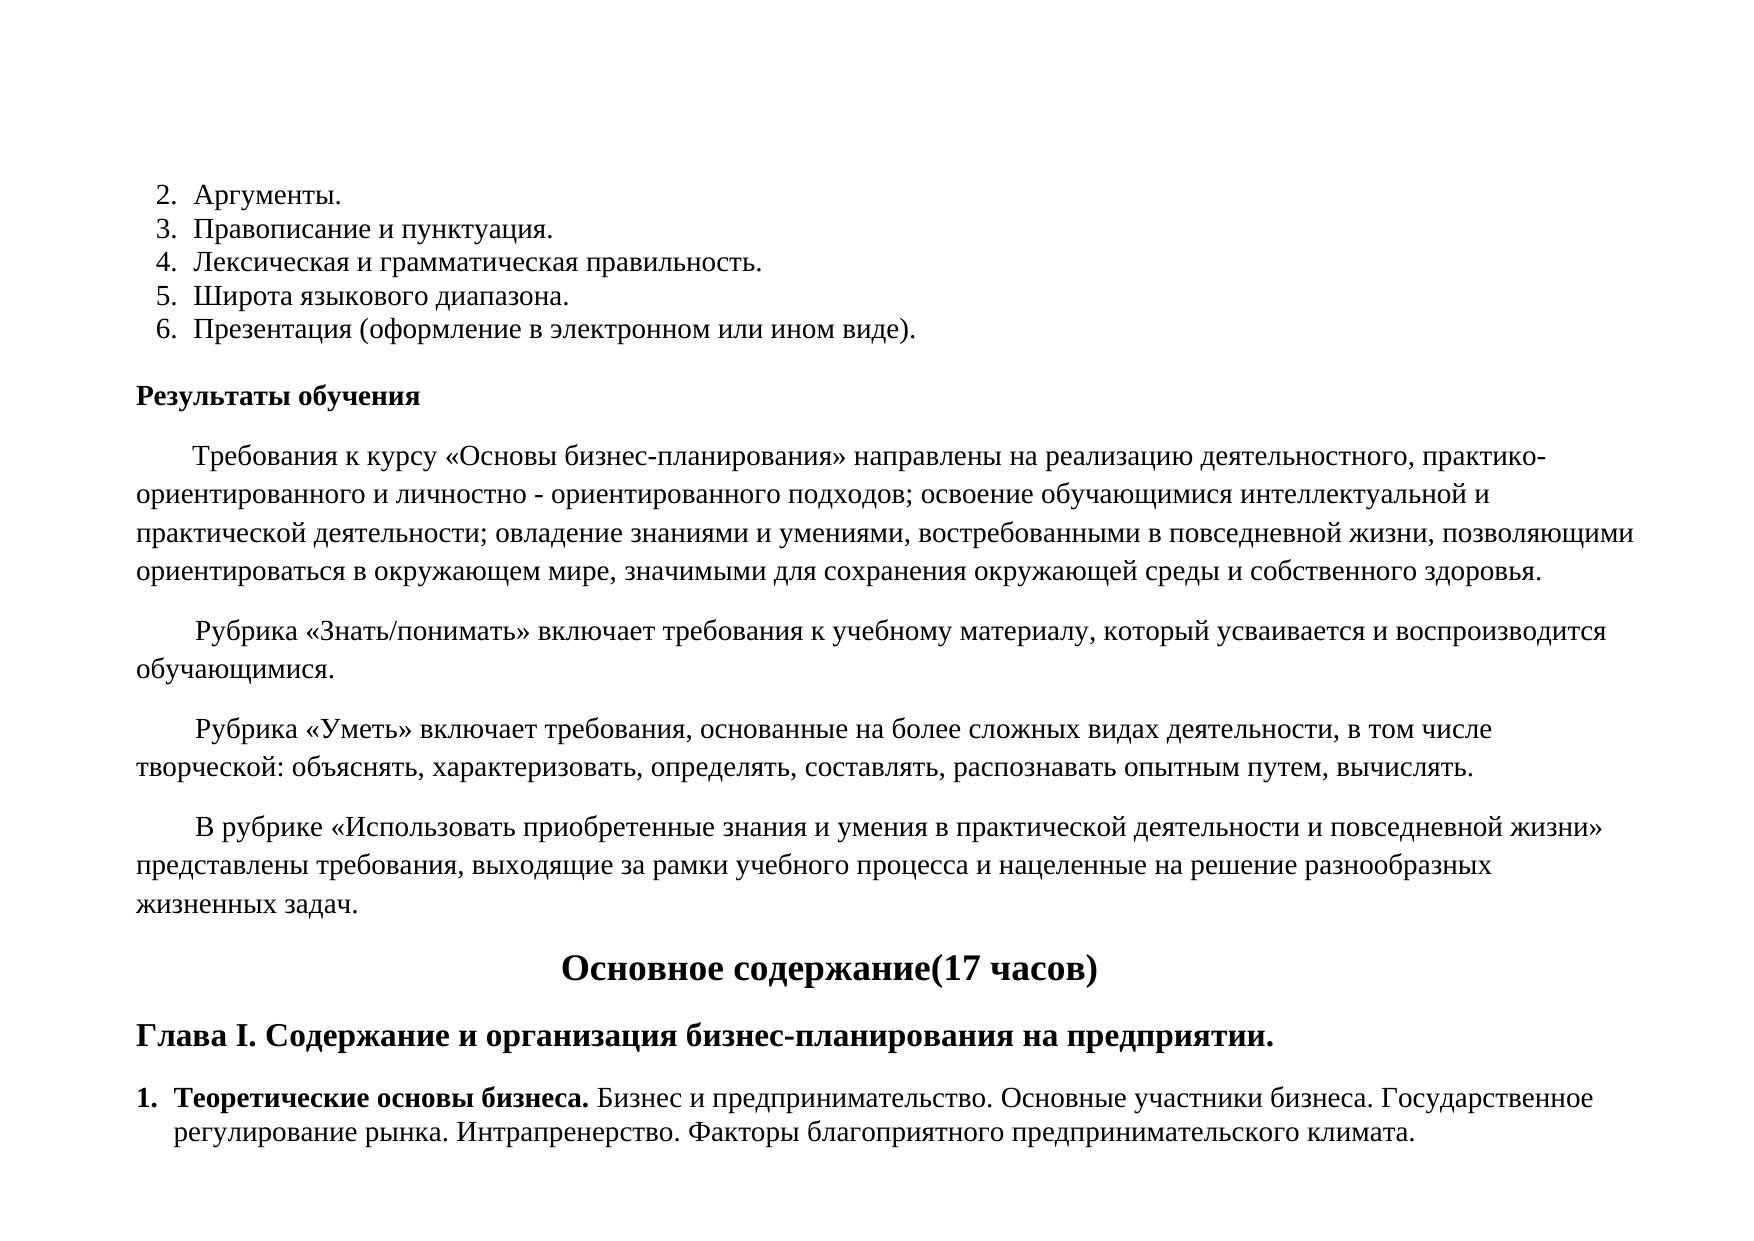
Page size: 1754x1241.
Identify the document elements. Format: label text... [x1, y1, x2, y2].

list Правописание и пунктуация. [156, 211, 1636, 244]
text Основное содержание(17 часов) [502, 945, 1636, 988]
list Презентация (оформление в электронном или ином виде). [156, 311, 1636, 345]
list Теоретические основы бизнеса. Бизнес и предпринимательство. Основные участники бизнеса. Государственное регулирование рынка. Интрапренерство. Факторы благоприятного предпринимательского климата. [136, 1080, 1636, 1147]
list Лексическая и грамматическая правильность. [156, 244, 1636, 278]
list Аргументы. [156, 177, 1636, 211]
text В рубрике «Использовать приобретенные знания и умения в практической деятельности и повседневной жизни» представлены требования, выходящие за рамки учебного процесса и нацеленные на решение разнообразных жизненных задач. [136, 809, 1636, 919]
text Глава I. Содержание и организация бизнес-планирования на предприятии. [136, 1016, 1636, 1054]
text Рубрика «Знать/понимать» включает требования к учебному материалу, который усваивается и воспроизводится обучающимися. [136, 613, 1636, 685]
text Рубрика «Уметь» включает требования, основанные на более сложных видах деятельности, в том числе творческой: объяснять, характеризовать, определять, составлять, распознавать опытным путем, вычислять. [136, 711, 1636, 783]
text Результаты обучения [136, 378, 1636, 412]
text Требования к курсу «Основы бизнес-планирования» направлены на реализацию деятельностного, практико-ориентированного и личностно - ориентированного подходов; освоение обучающимися интеллектуальной и практической деятельности; овладение знаниями и умениями, востребованными в повседневной жизни, позволяющими ориентироваться в окружающем мире, значимыми для сохранения окружающей среды и собственного здоровья. [136, 438, 1636, 587]
list Широта языкового диапазона. [156, 278, 1636, 311]
